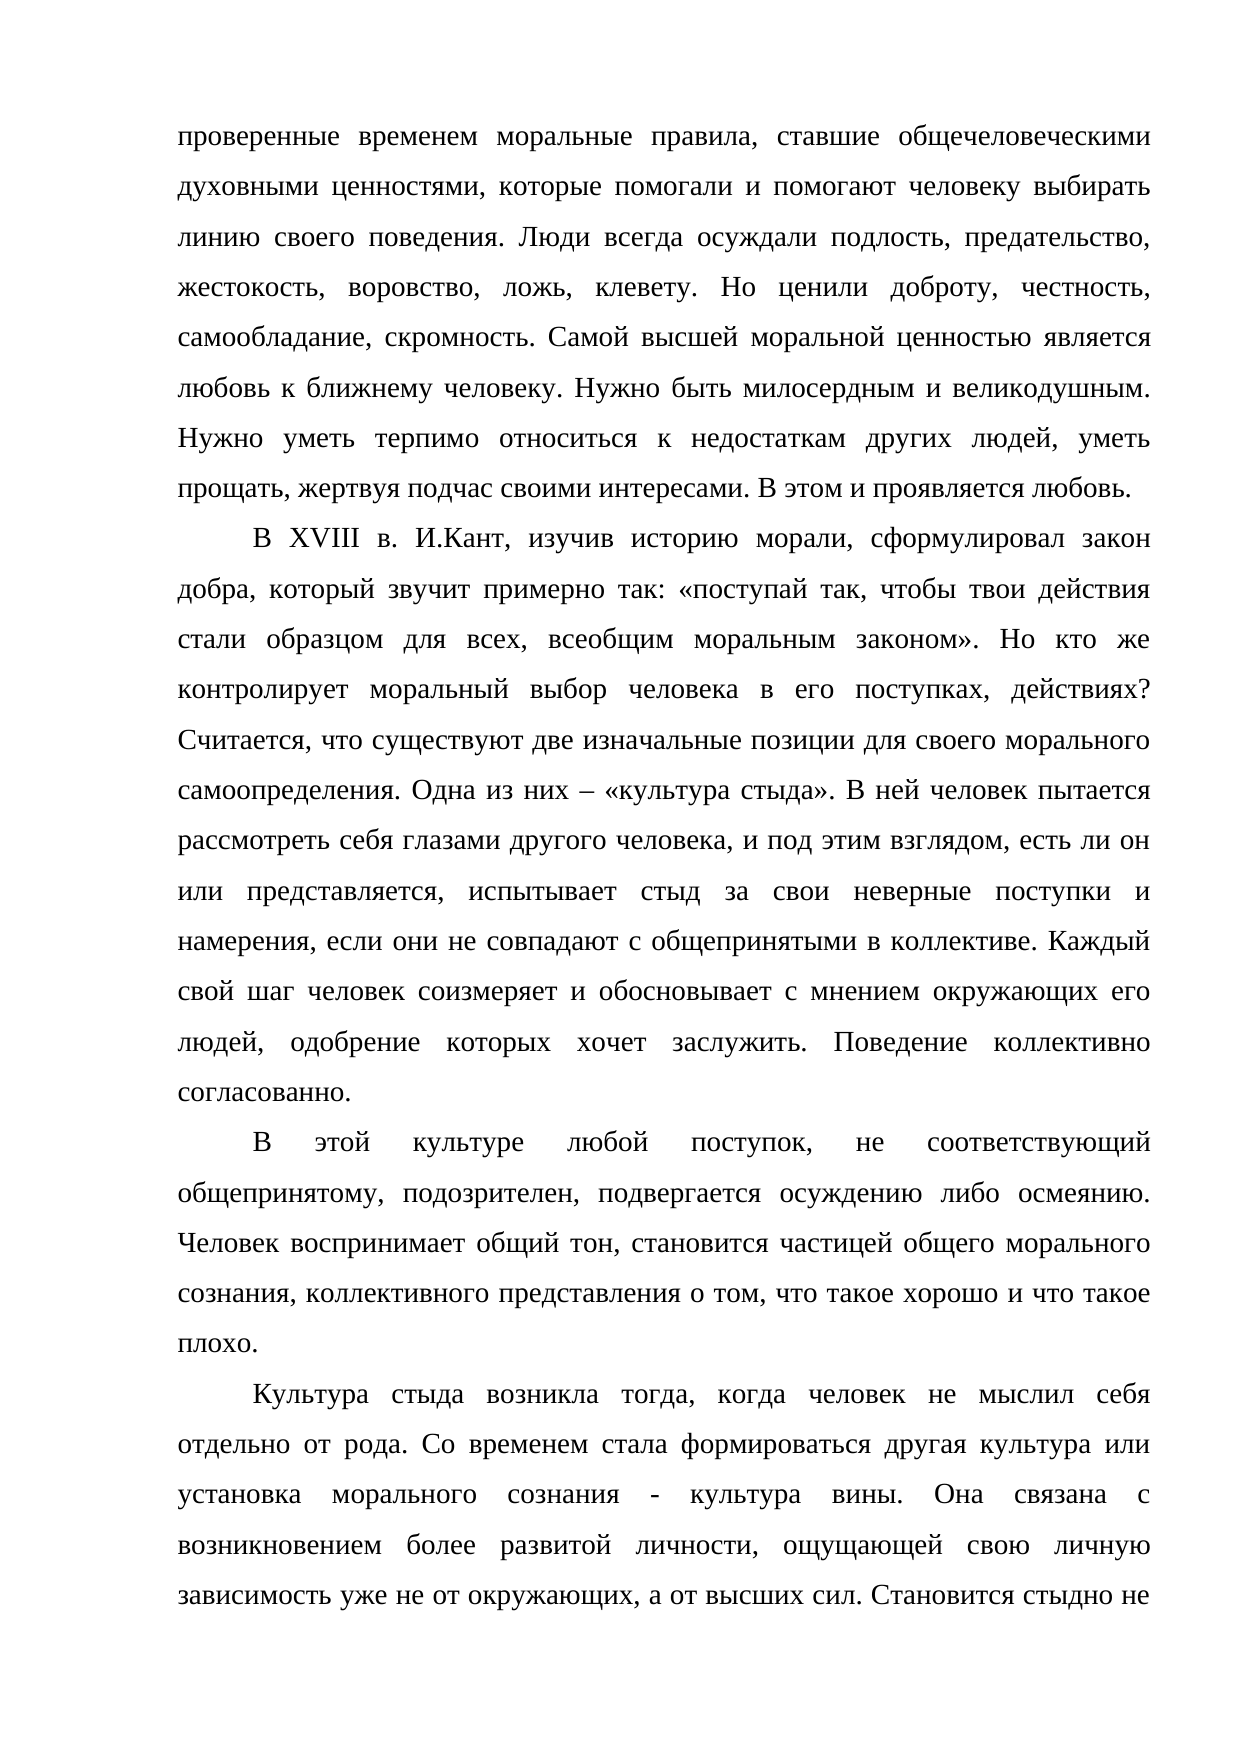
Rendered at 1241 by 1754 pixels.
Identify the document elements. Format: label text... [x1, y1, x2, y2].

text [177, 1376, 1152, 1611]
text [177, 118, 1152, 504]
text В XVIII в. И.Кант, изучив историю морали, сформулировал закон добра, который звучит примерно так: «поступай так, чтобы твои действия стали образцом для всех, всеобщим моральным законом». Но кто же контролирует моральный выбор человека в его поступках, действиях? Считается, что существуют две изначальные позиции для своего морального самоопределения. Одна из них – «культура стыда». В ней человек пытается рассмотреть себя глазами другого человека, и под этим взглядом, есть ли он или представляется, испытывает стыд за свои неверные поступки и намерения, если они не совпадают с общепринятыми в коллективе. Каждый свой шаг человек соизмеряет и обосновывает с мнением окружающих его людей, одобрение которых хочет заслужить. Поведение коллективно согласованно. [177, 521, 1152, 1108]
text В этой культуре любой поступок, не соответствующий общепринятому, подозрителен, подвергается осуждению либо осмеянию. Человек воспринимает общий тон, становится частицей общего морального сознания, коллективного представления о том, что такое хорошо и что такое плохо. [177, 1124, 1152, 1359]
